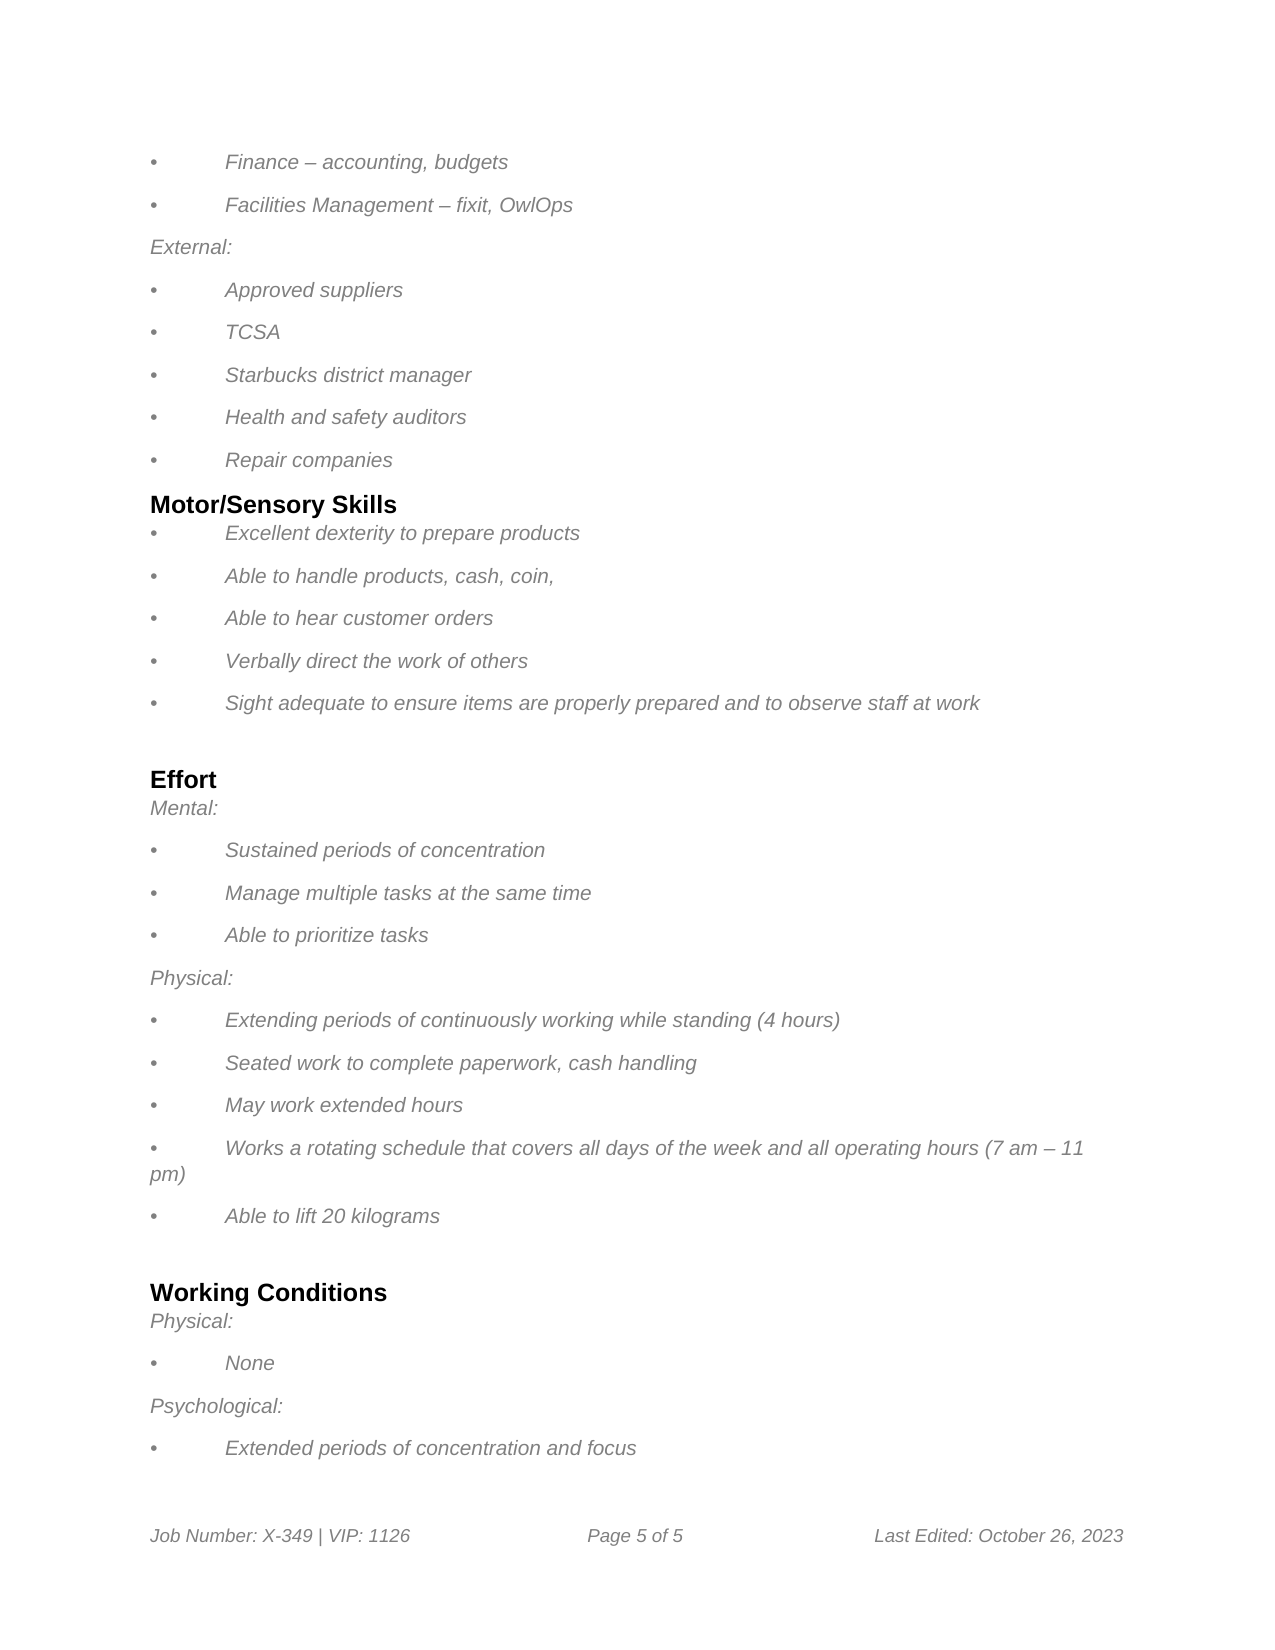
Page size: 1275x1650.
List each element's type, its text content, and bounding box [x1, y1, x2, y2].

text • Sight adequate to ensure items are properly prepared and to observe staff at work [150, 691, 1125, 715]
text • TCSA [150, 320, 1125, 344]
text • Approved suppliers [150, 277, 1125, 301]
text Physical: [150, 1308, 1125, 1332]
text • Able to hear customer orders [150, 606, 1125, 630]
subtitle Working Conditions [150, 1246, 1125, 1306]
text Mental: [150, 796, 1125, 819]
subtitle Effort [150, 733, 1125, 793]
text External: [150, 235, 1125, 259]
text • Works a rotating schedule that covers all days of the week and all operating hours (7 am – 11 pm) [150, 1136, 1125, 1185]
text • Seated work to complete paperwork, cash handling [150, 1051, 1125, 1074]
text • Manage multiple tasks at the same time [150, 881, 1125, 904]
text • Starbucks district manager [150, 362, 1125, 386]
text Psychological: [150, 1393, 1125, 1417]
subtitle Motor/Sensory Skills [150, 490, 1125, 519]
text • Verbally direct the work of others [150, 648, 1125, 672]
text • Finance – accounting, budgets [150, 150, 1125, 174]
text Physical: [150, 966, 1125, 989]
text • Facilities Management – fixit, OwlOps [150, 192, 1125, 216]
text • None [150, 1351, 1125, 1375]
text • Extended periods of concentration and focus [150, 1436, 1125, 1460]
text • May work extended hours [150, 1093, 1125, 1117]
text • Repair companies [150, 447, 1125, 471]
text • Able to handle products, cash, coin, [150, 563, 1125, 587]
text • Sustained periods of concentration [150, 838, 1125, 862]
text • Extending periods of continuously working while standing (4 hours) [150, 1008, 1125, 1032]
text • Excellent dexterity to prepare products [150, 521, 1125, 545]
text • Health and safety auditors [150, 405, 1125, 429]
text • Able to lift 20 kilograms [150, 1204, 1125, 1228]
text • Able to prioritize tasks [150, 923, 1125, 947]
